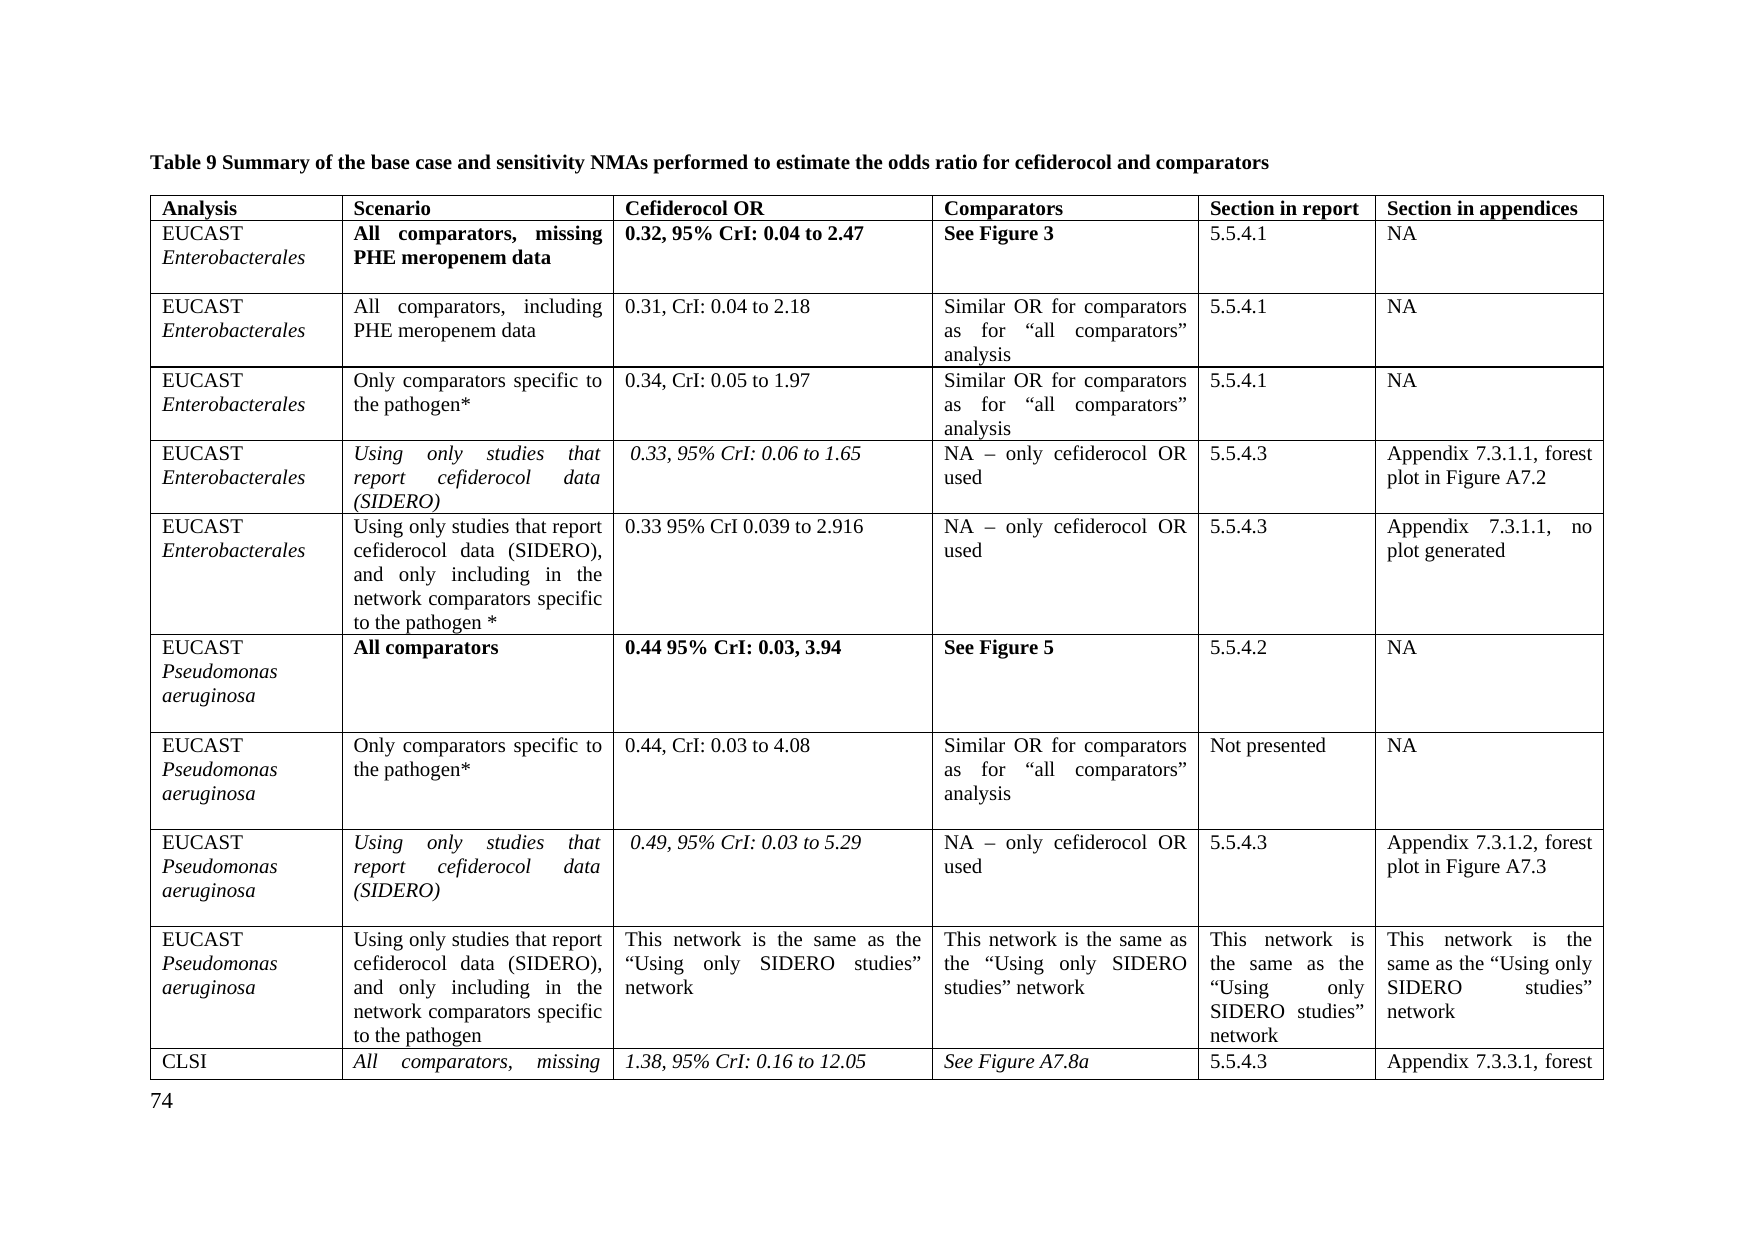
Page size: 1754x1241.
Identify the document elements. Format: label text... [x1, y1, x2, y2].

table_cell 0.44, CrI: 0.03 to 4.08 [614, 733, 932, 829]
table_cell All comparators, missing PHE meropenem data [343, 221, 613, 293]
table_cell 5.5.4.1 [1199, 294, 1375, 366]
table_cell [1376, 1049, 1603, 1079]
table_cell Using only studies that report cefiderocol data (SIDERO) [343, 830, 613, 926]
table_cell Not presented [1199, 733, 1375, 829]
table_cell NA [1376, 221, 1603, 293]
table_cell Similar OR for comparators as for “all comparators” analysis [933, 294, 1198, 366]
table_cell 5.5.4.3 [1199, 830, 1375, 926]
table_cell Only comparators specific to the pathogen* [343, 368, 613, 440]
table_cell NA – only cefiderocol OR used [933, 441, 1198, 513]
table_cell Using only studies that report cefiderocol data (SIDERO), and only including in the network comparators specific to the pathogen [343, 927, 613, 1047]
table_cell Similar OR for comparators as for “all comparators” analysis [933, 733, 1198, 829]
table_cell NA – only cefiderocol OR used [933, 514, 1198, 634]
table_cell 0.33, 95% CrI: 0.06 to 1.65 [614, 441, 932, 513]
table_cell EUCAST Pseudomonas aeruginosa [151, 927, 342, 1047]
table_cell 0.32, 95% CrI: 0.04 to 2.47 [614, 221, 932, 293]
table_cell Using only studies that report cefiderocol data (SIDERO) [343, 441, 613, 513]
table_cell EUCAST Enterobacterales [151, 441, 342, 513]
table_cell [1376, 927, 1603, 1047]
table_cell 5.5.4.2 [1199, 635, 1375, 732]
table_header Section in appendices [1376, 196, 1603, 220]
table_cell Similar OR for comparators as for “all comparators” analysis [933, 368, 1198, 440]
table_cell Using only studies that report cefiderocol data (SIDERO), and only including in the network comparators specific to the pathogen * [343, 514, 613, 634]
table_cell This network is the same as the “Using only SIDERO studies” network [933, 927, 1198, 1047]
table_cell EUCAST Pseudomonas aeruginosa [151, 830, 342, 926]
table_cell Appendix 7.3.1.1, forest plot in Figure A7.2 [1376, 441, 1603, 513]
table_cell 5.5.4.3 [1199, 441, 1375, 513]
table_cell This network is the same as the “Using only SIDERO studies” network [614, 927, 932, 1047]
table_header Section in report [1199, 196, 1375, 220]
table_cell NA [1376, 294, 1603, 366]
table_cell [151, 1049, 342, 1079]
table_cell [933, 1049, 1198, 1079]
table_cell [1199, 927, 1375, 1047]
table_header Analysis [151, 196, 342, 220]
table_cell 5.5.4.1 [1199, 368, 1375, 440]
table_cell 0.34, CrI: 0.05 to 1.97 [614, 368, 932, 440]
table_cell 0.31, CrI: 0.04 to 2.18 [614, 294, 932, 366]
table_cell 0.44 95% CrI: 0.03, 3.94 [614, 635, 932, 732]
table_cell EUCAST Enterobacterales [151, 221, 342, 293]
table_cell All comparators, including PHE meropenem data [343, 294, 613, 366]
table_cell NA [1376, 368, 1603, 440]
table_cell EUCAST Enterobacterales [151, 368, 342, 440]
table_cell 5.5.4.3 [1199, 514, 1375, 634]
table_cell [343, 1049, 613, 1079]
table_cell EUCAST Pseudomonas aeruginosa [151, 733, 342, 829]
table_cell 0.49, 95% CrI: 0.03 to 5.29 [614, 830, 932, 926]
table_cell See Figure 3 [933, 221, 1198, 293]
table_cell Only comparators specific to the pathogen* [343, 733, 613, 829]
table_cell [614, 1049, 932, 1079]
table_cell NA [1376, 733, 1603, 829]
table_cell NA – only cefiderocol OR used [933, 830, 1198, 926]
table_cell 0.33 95% CrI 0.039 to 2.916 [614, 514, 932, 634]
table_cell Appendix 7.3.1.1, no plot generated [1376, 514, 1603, 634]
table_cell See Figure 5 [933, 635, 1198, 732]
table_cell Appendix 7.3.1.2, forest plot in Figure A7.3 [1376, 830, 1603, 926]
table_cell NA [1376, 635, 1603, 732]
table_cell EUCAST Enterobacterales [151, 294, 342, 366]
table_cell 5.5.4.1 [1199, 221, 1375, 293]
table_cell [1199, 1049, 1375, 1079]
table_header Scenario [343, 196, 613, 220]
table_cell EUCAST Enterobacterales [151, 514, 342, 634]
table_header Cefiderocol OR [614, 196, 932, 220]
table_cell All comparators [343, 635, 613, 732]
text Table 9 Summary of the base case and sensitivity NMAs performed to estimate the odds ratio for cefiderocol and comparators [150, 150, 1604, 174]
table_header Comparators [933, 196, 1198, 220]
table_cell EUCAST Pseudomonas aeruginosa [151, 635, 342, 732]
